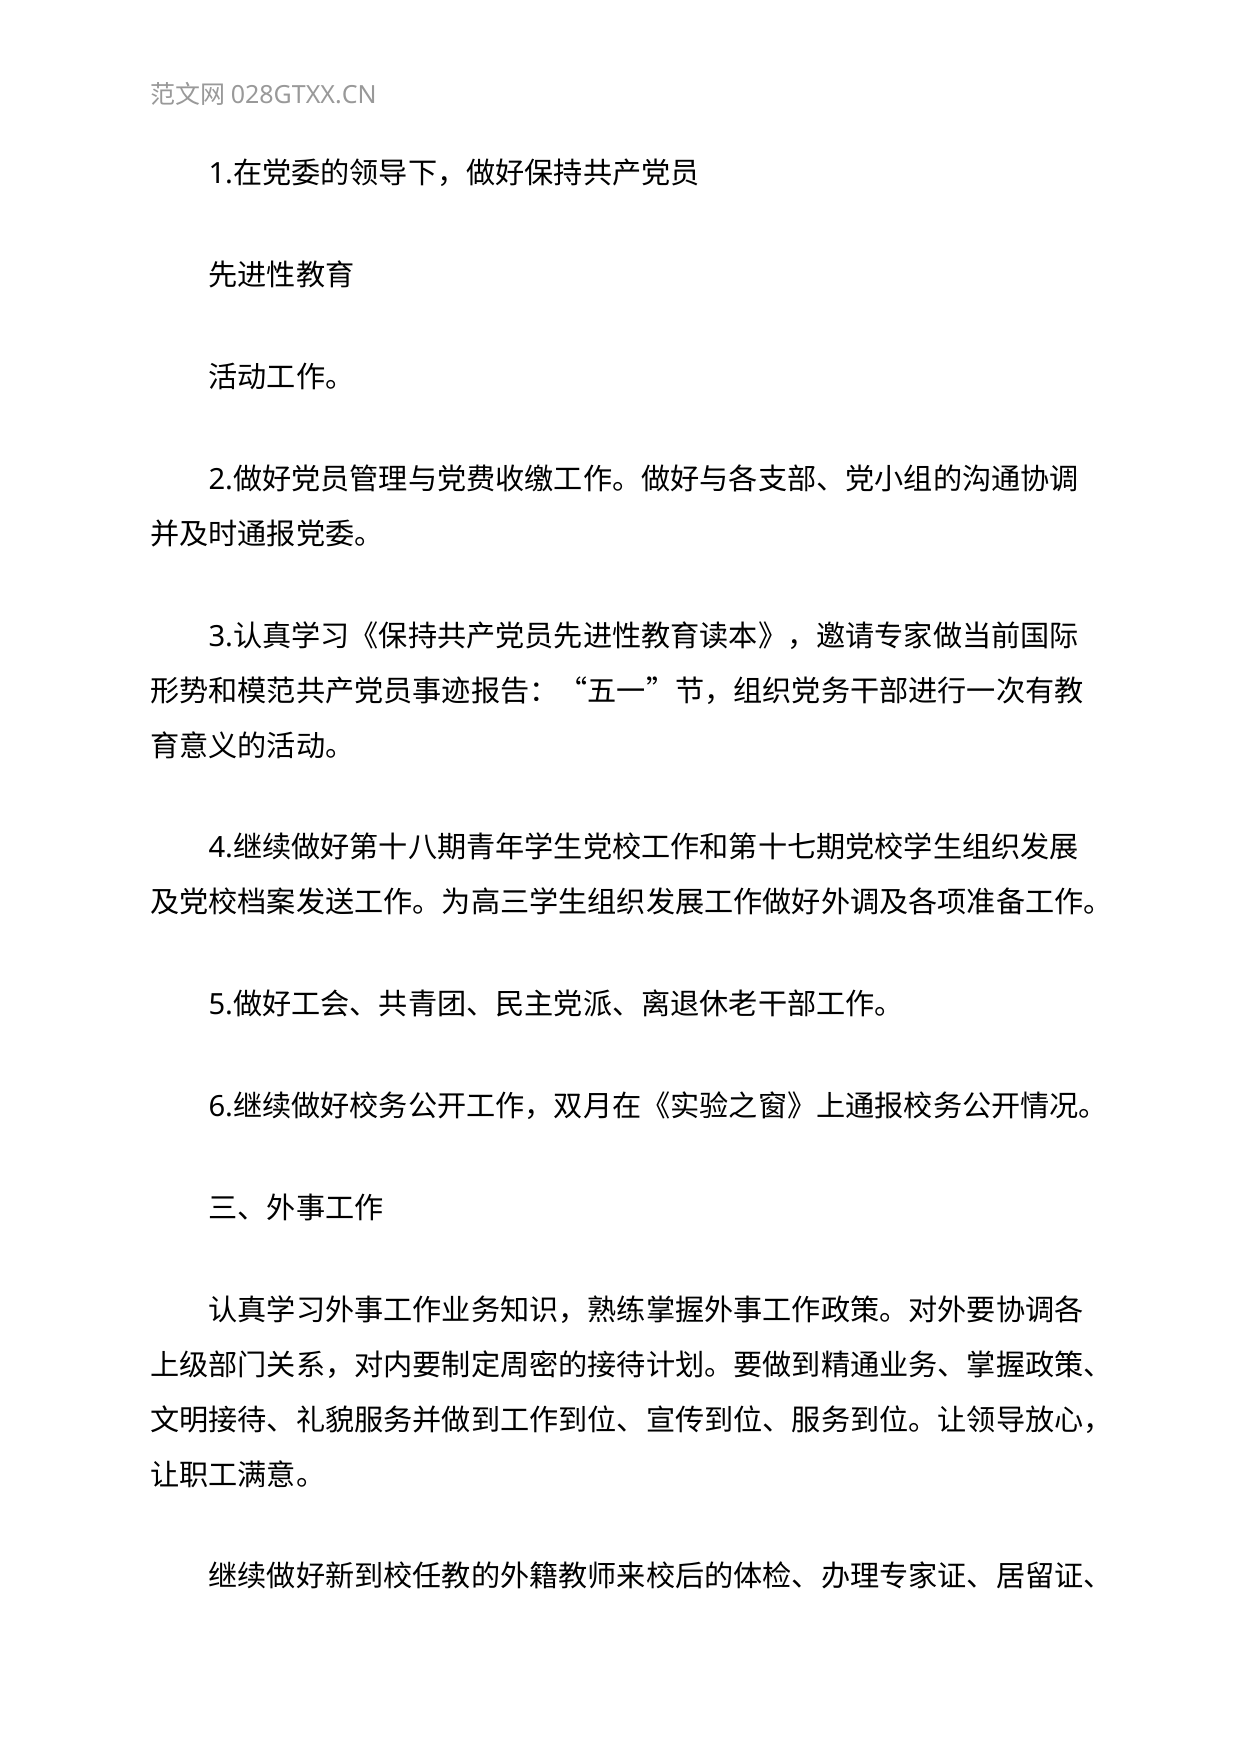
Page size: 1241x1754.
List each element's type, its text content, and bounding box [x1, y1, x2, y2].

text 活动工作。 [150, 354, 1090, 396]
text 1.在党委的领导下，做好保持共产党员 [150, 150, 1090, 192]
text 认真学习外事工作业务知识，熟练掌握外事工作政策。对外要协调各上级部门关系，对内要制定周密的接待计划。要做到精通业务、掌握政策、文明接待、礼貌服务并做到工作到位、宣传到位、服务到位。让领导放心，让职工满意。 [150, 1286, 1090, 1493]
text 3.认真学习《保持共产党员先进性教育读本》，邀请专家做当前国际形势和模范共产党员事迹报告：“五一”节，组织党务干部进行一次有教育意义的活动。 [150, 612, 1090, 764]
text 5.做好工会、共青团、民主党派、离退休老干部工作。 [150, 981, 1090, 1023]
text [150, 1553, 1090, 1595]
text 三、外事工作 [150, 1185, 1090, 1227]
text 4.继续做好第十八期青年学生党校工作和第十七期党校学生组织发展及党校档案发送工作。为高三学生组织发展工作做好外调及各项准备工作。 [150, 824, 1090, 921]
text 6.继续做好校务公开工作，双月在《实验之窗》上通报校务公开情况。 [150, 1083, 1090, 1125]
text 先进性教育 [150, 252, 1090, 294]
text 2.做好党员管理与党费收缴工作。做好与各支部、党小组的沟通协调并及时通报党委。 [150, 456, 1090, 553]
